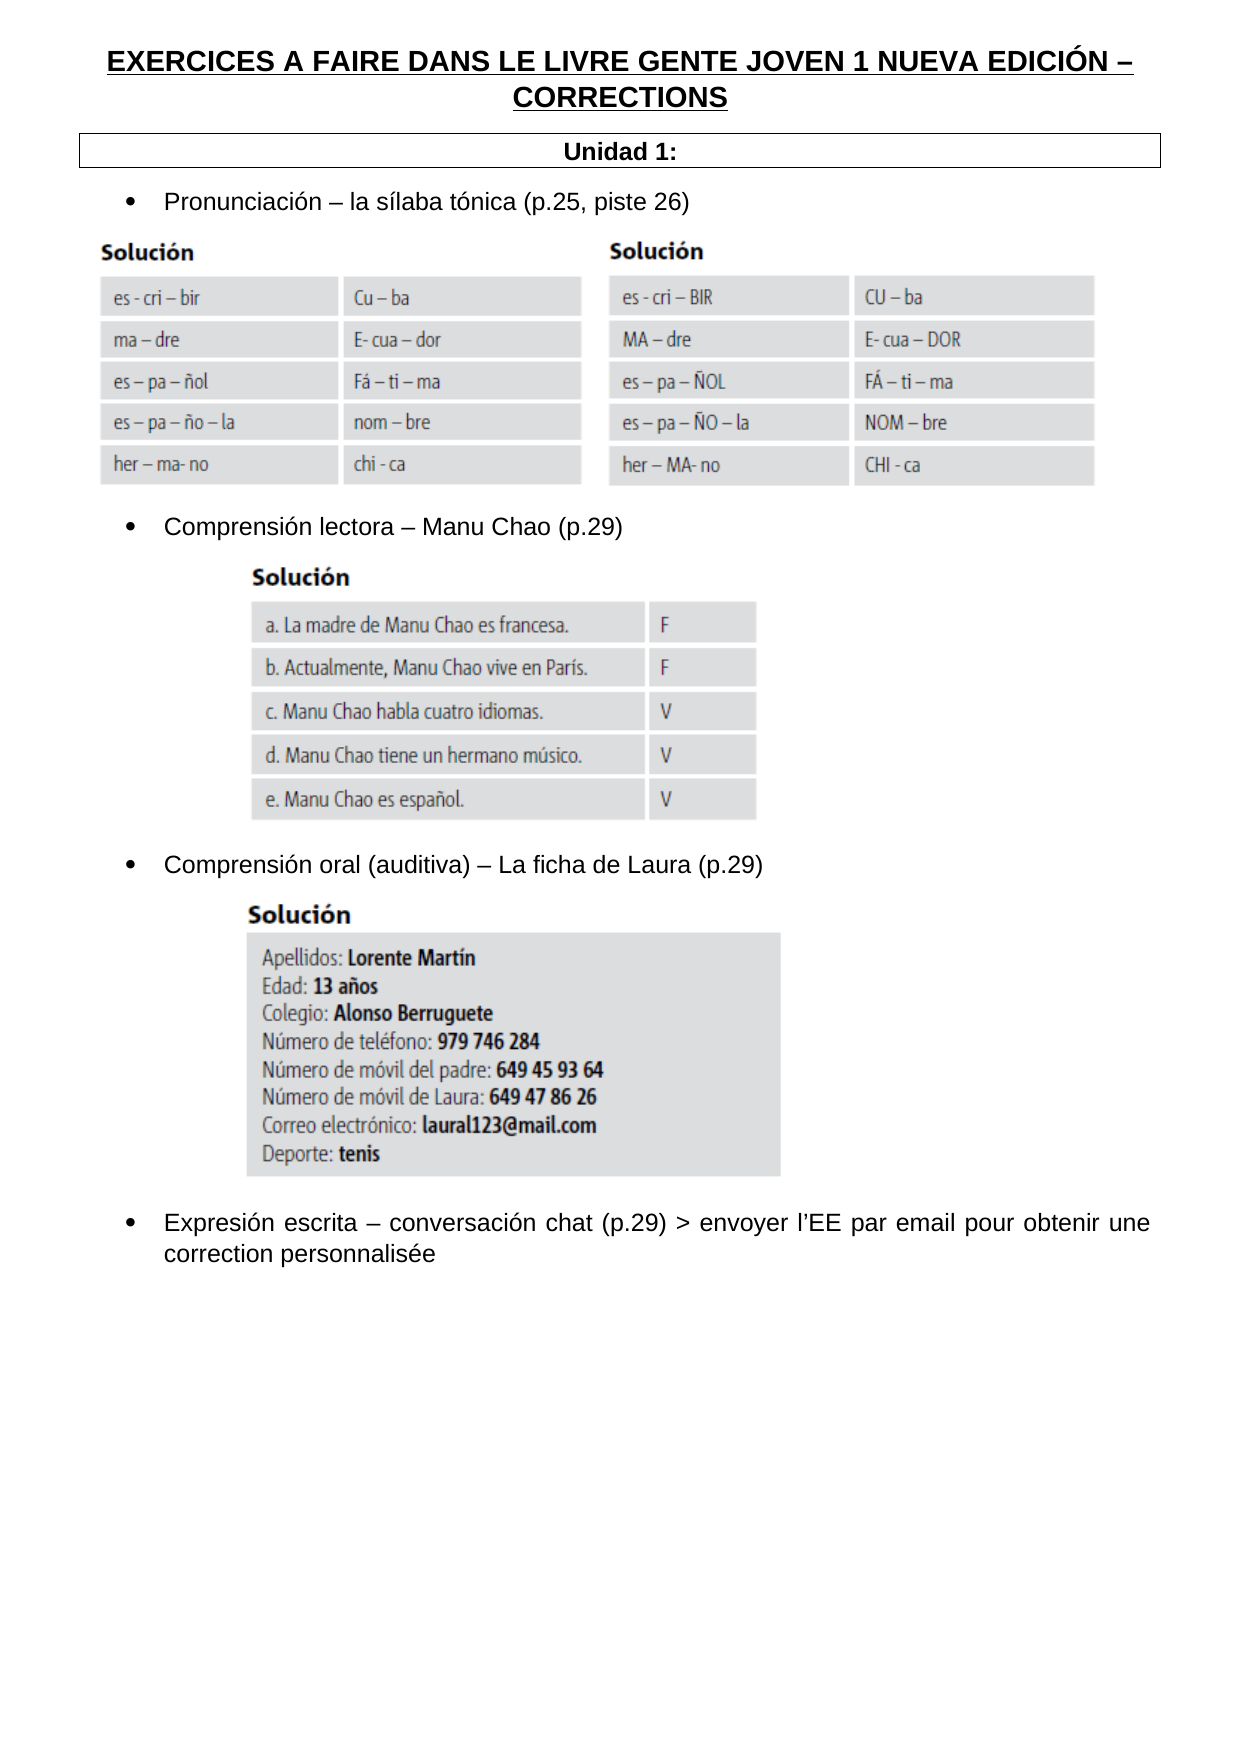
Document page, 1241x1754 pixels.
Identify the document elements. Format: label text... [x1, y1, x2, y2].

text Unidad 1: [80, 134, 1160, 167]
list Comprensión oral (auditiva) – La ficha de Laura (p.29) [126, 850, 1152, 878]
picture [238, 897, 790, 1190]
list Pronunciación – la sílaba tónica (p.25, piste 26) [126, 187, 1152, 216]
text EXERCICES A FAIRE DANS LE LIVRE GENTE JOVEN 1 NUEVA EDICIÓN – CORRECTIONS [89, 44, 1152, 114]
picture [602, 239, 1102, 494]
list Expresión escrita – conversación chat (p.29) > envoyer l’EE par email pour obtenir une correction personnalisée [126, 1208, 1152, 1268]
picture [88, 235, 597, 494]
picture [238, 560, 771, 831]
list Comprensión lectora – Manu Chao (p.29) [126, 512, 1152, 541]
